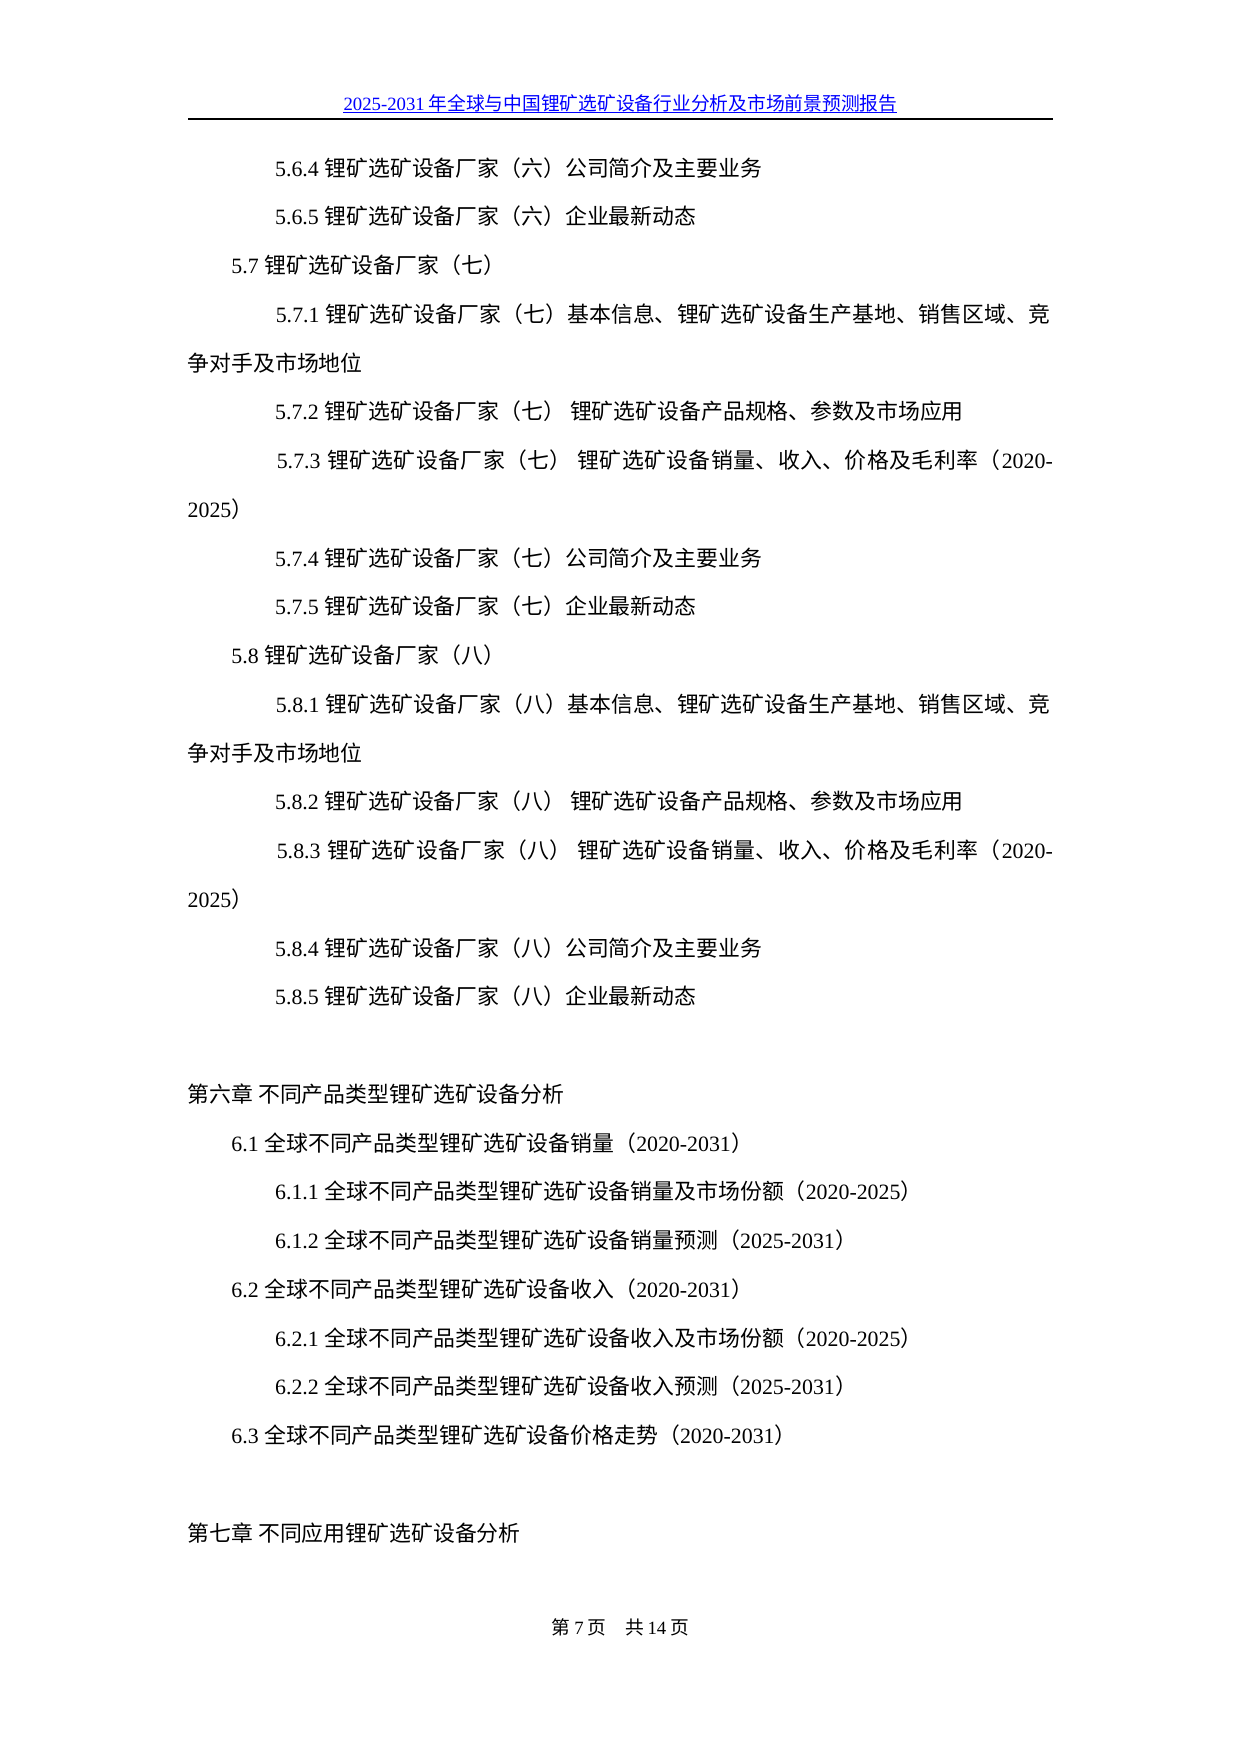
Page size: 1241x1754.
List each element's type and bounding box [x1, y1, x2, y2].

text [187, 150, 1053, 1548]
